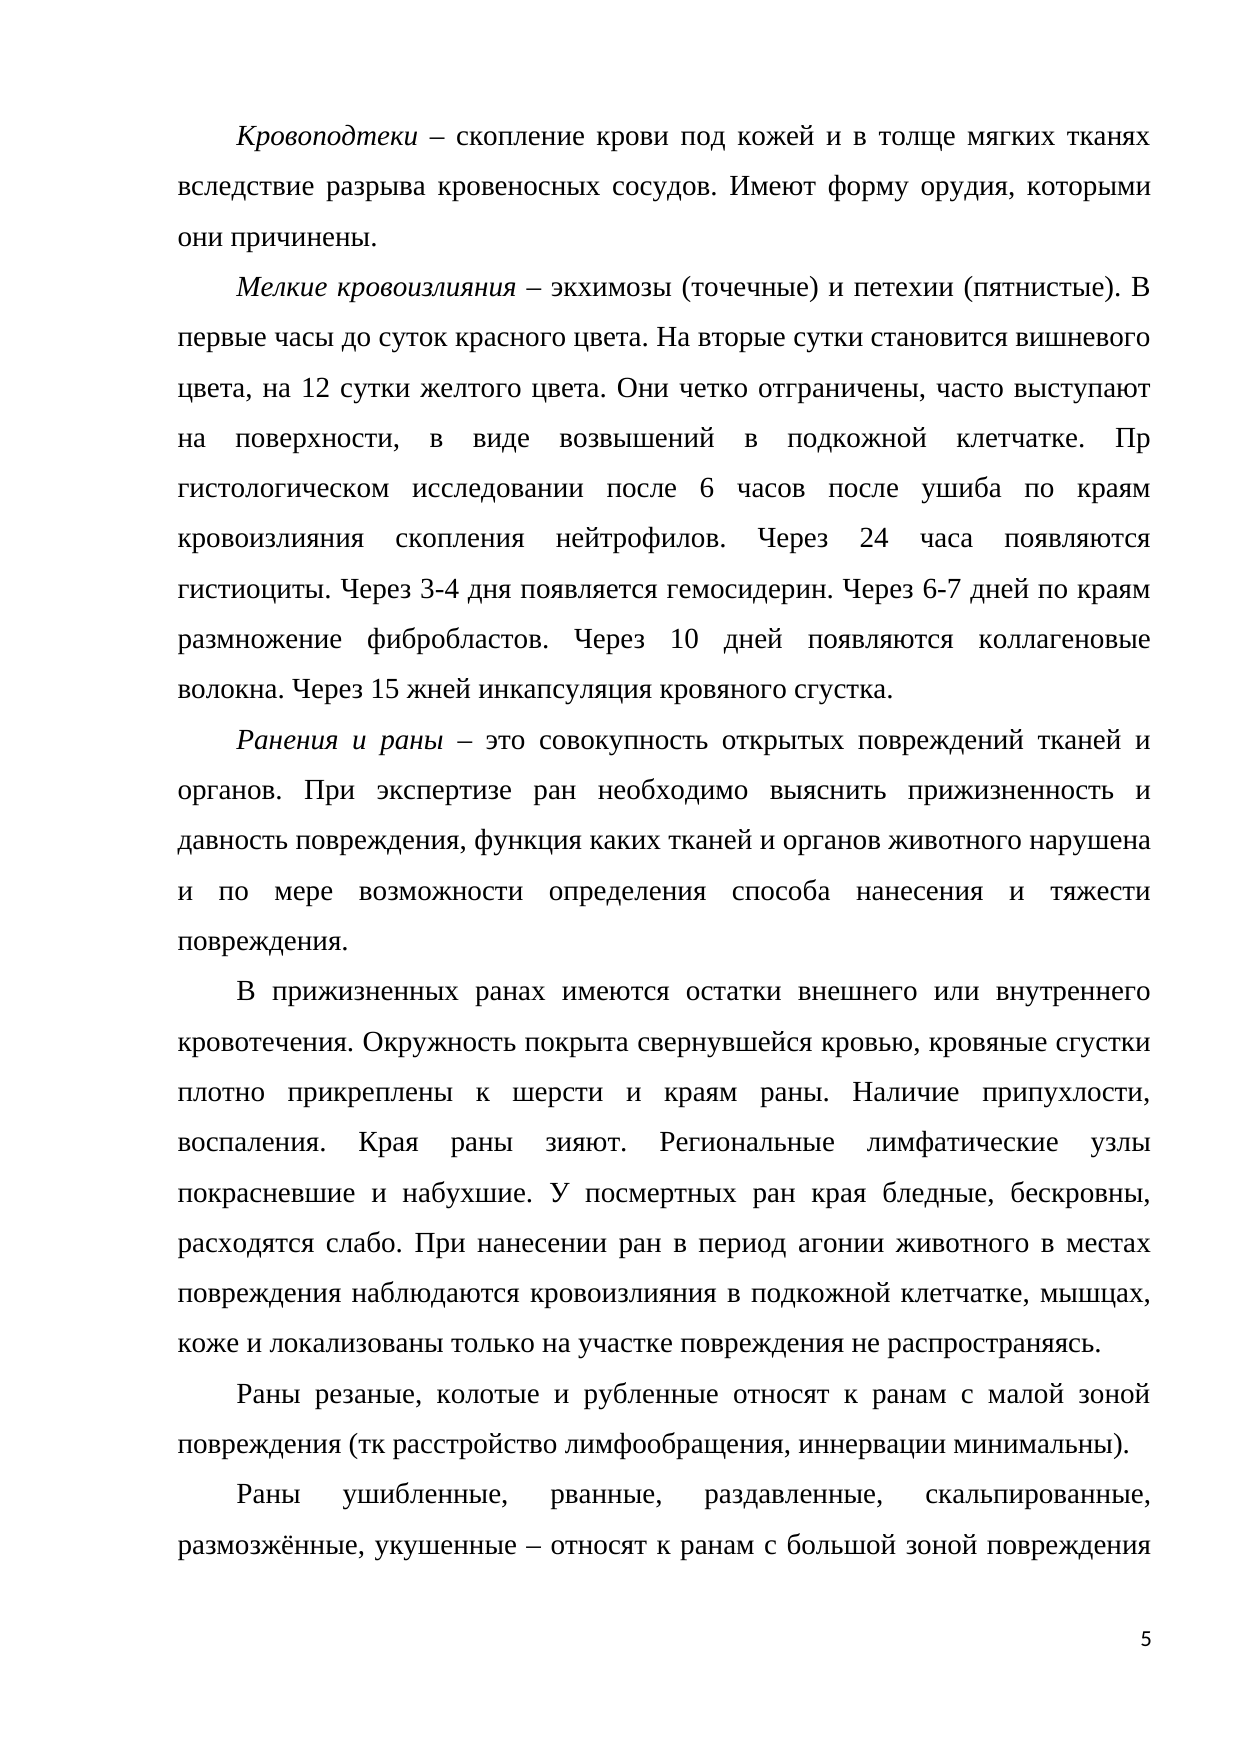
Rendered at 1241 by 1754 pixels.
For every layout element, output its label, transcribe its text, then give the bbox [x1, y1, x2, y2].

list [177, 1477, 1152, 1560]
list Мелкие кровоизлияния – экхимозы (точечные) и петехии (пятнистые). В первые часы до суток красного цвета. На вторые сутки становится вишневого цвета, на 12 сутки желтого цвета. Они четко отграничены, часто выступают на поверхности, в виде возвышений в подкожной клетчатке. Пр гистологическом исследовании после 6 часов после ушиба по краям кровоизлияния скопления нейтрофилов. Через 24 часа появляются гистиоциты. Через 3-4 дня появляется гемосидерин. Через 6-7 дней по краям размножение фибробластов. Через 10 дней появляются коллагеновые волокна. Через 15 жней инкапсуляция кровяного сгустка. [177, 269, 1152, 705]
list Кровоподтеки – скопление крови под кожей и в толще мягких тканях вследствие разрыва кровеносных сосудов. Имеют форму орудия, которыми они причинены. [177, 118, 1152, 252]
list Ранения и раны – это совокупность открытых повреждений тканей и органов. При экспертизе ран необходимо выяснить прижизненность и давность повреждения, функция каких тканей и органов животного нарушена и по мере возможности определения способа нанесения и тяжести повреждения. [177, 722, 1152, 957]
list В прижизненных ранах имеются остатки внешнего или внутреннего кровотечения. Окружность покрыта свернувшейся кровью, кровяные сгустки плотно прикреплены к шерсти и краям раны. Наличие припухлости, воспаления. Края раны зияют. Региональные лимфатические узлы покрасневшие и набухшие. У посмертных ран края бледные, бескровны, расходятся слабо. При нанесении ран в период агонии животного в местах повреждения наблюдаются кровоизлияния в подкожной клетчатке, мышцах, коже и локализованы только на участке повреждения не распространяясь. [177, 973, 1152, 1359]
list Раны резаные, колотые и рубленные относят к ранам с малой зоной повреждения (тк расстройство лимфообращения, иннервации минимальны). [177, 1376, 1152, 1460]
